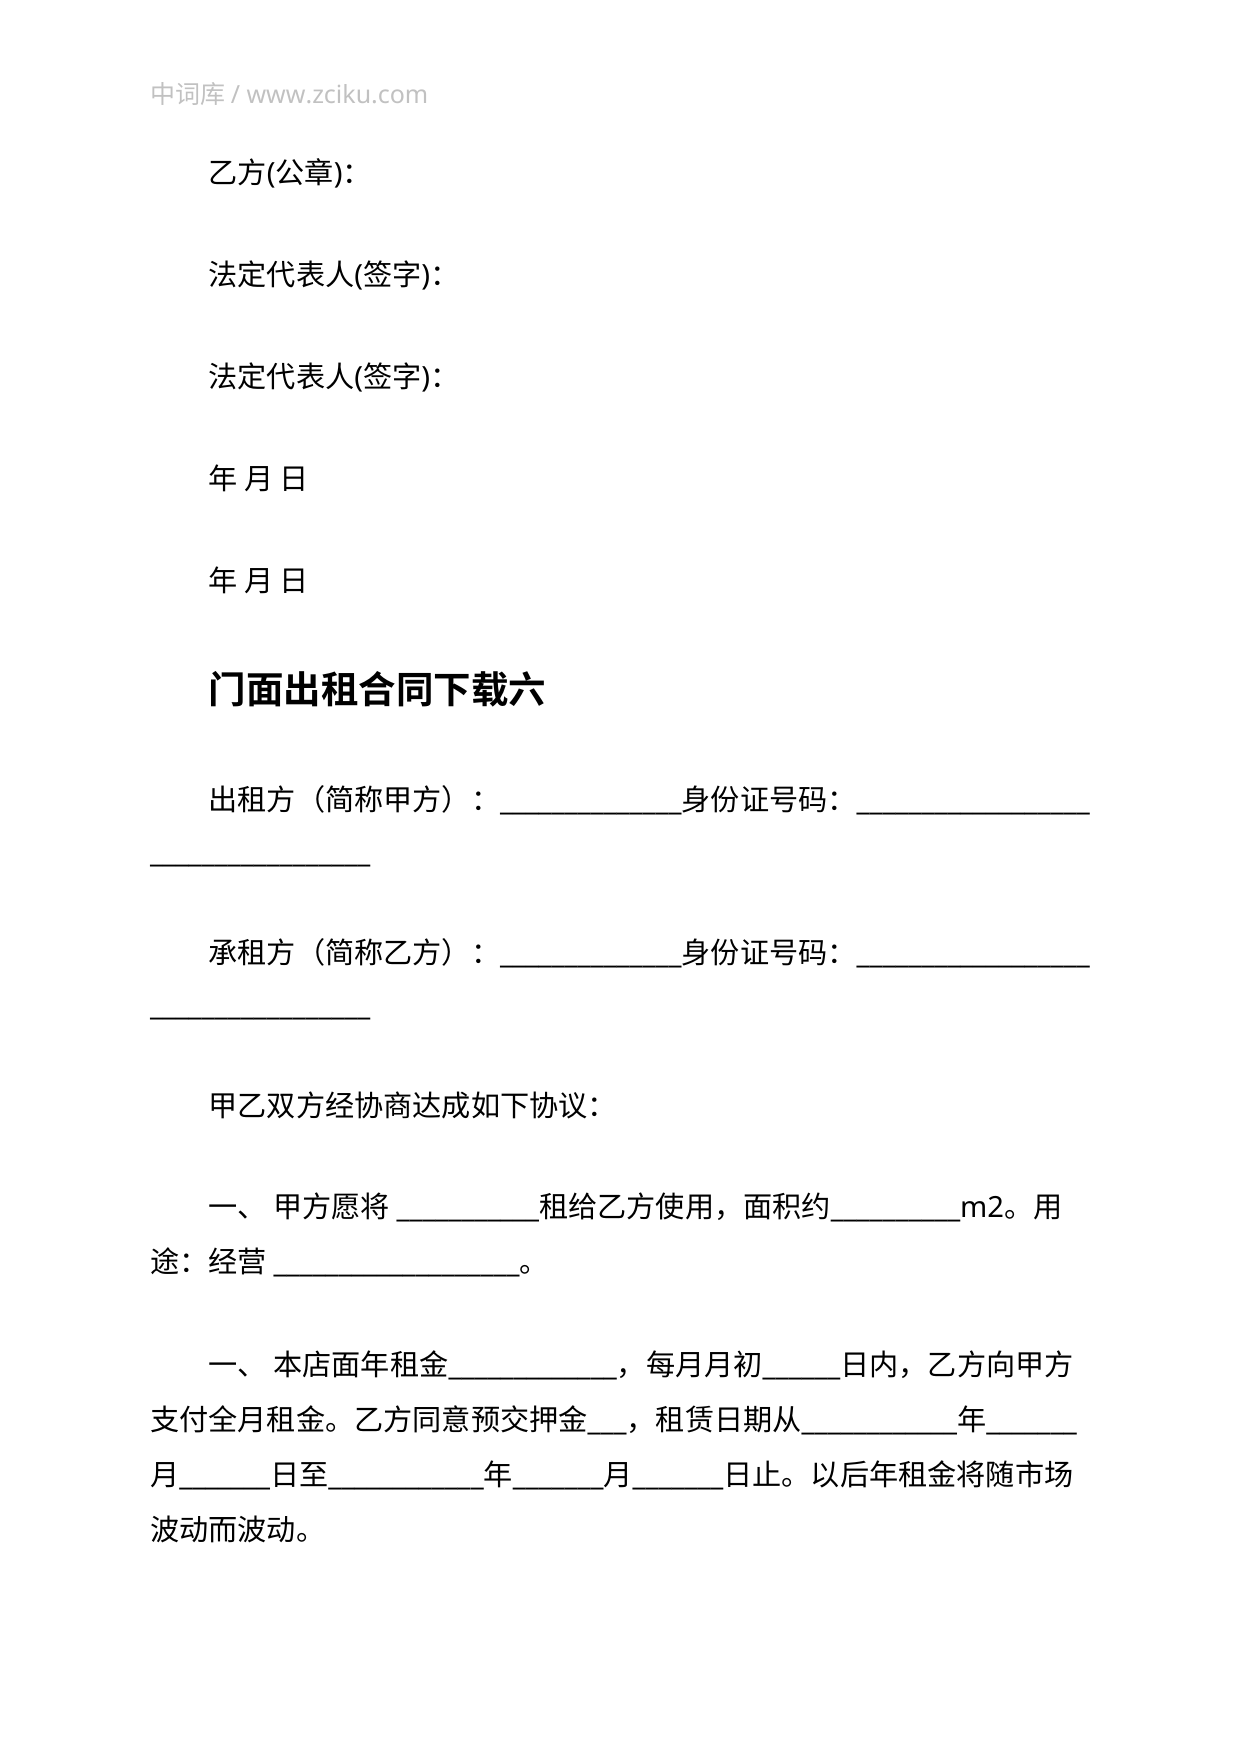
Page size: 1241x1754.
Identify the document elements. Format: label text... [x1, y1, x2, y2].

text 出租方（简称甲方）：______________身份证号码：___________________________________ [150, 777, 1090, 871]
text 承租方（简称乙方）：______________身份证号码：___________________________________ [150, 929, 1090, 1023]
text 甲乙双方经协商达成如下协议： [150, 1082, 1090, 1124]
text 年 月 日 [150, 456, 1090, 498]
text 一、 本店面年租金_____________，每月月初______日内，乙方向甲方支付全月租金。乙方同意预交押金___，租赁日期从____________年_______月_______日至____________年_______月_______日止。以后年租金将随市场波动而波动。 [150, 1341, 1090, 1548]
text 法定代表人(签字)： [150, 354, 1090, 396]
text 年 月 日 [150, 558, 1090, 600]
text 门面出租合同下载六 [150, 659, 1090, 714]
text 乙方(公章)： [150, 150, 1090, 192]
text 法定代表人(签字)： [150, 252, 1090, 294]
text 一、 甲方愿将 ___________租给乙方使用，面积约__________m2。用途：经营 ___________________。 [150, 1184, 1090, 1281]
